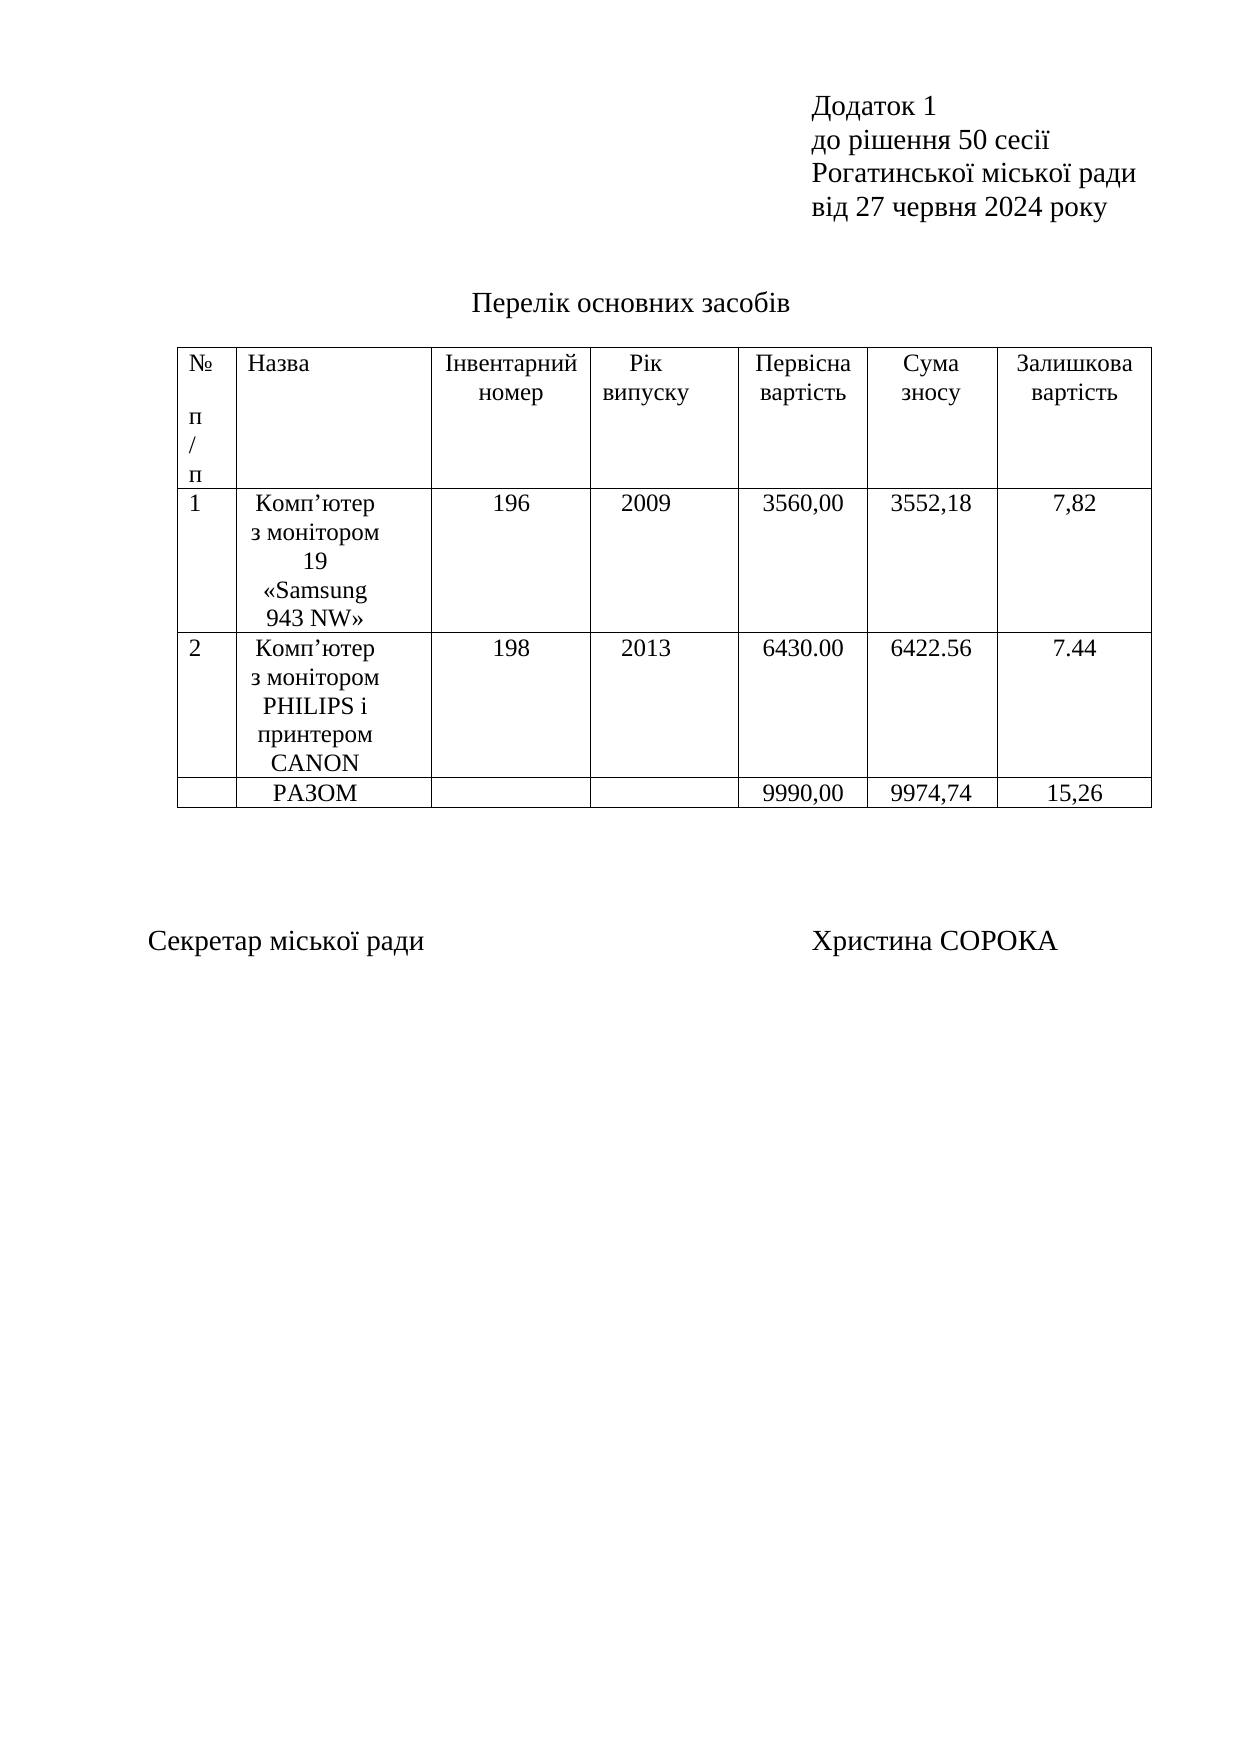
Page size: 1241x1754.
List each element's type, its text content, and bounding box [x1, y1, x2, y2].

table_header Сума зносу [868, 348, 997, 487]
table_cell 198 [432, 633, 590, 777]
text до рішення 50 сесії [811, 122, 1152, 156]
table_cell Комп’ютер з монітором PHILIPS і принтером CANON [237, 633, 431, 777]
table_cell [591, 778, 738, 807]
table_cell 6430.00 [739, 633, 867, 777]
table_cell РАЗОМ [237, 778, 431, 807]
table_header № п/п [178, 348, 236, 487]
table_cell 3560,00 [739, 489, 867, 632]
text Перелік основних засобів [148, 285, 1114, 318]
table_cell 15,26 [998, 778, 1151, 807]
table_header Первісна вартість [739, 348, 867, 487]
table_header Залишкова вартість [998, 348, 1151, 487]
table_cell 6422.56 [868, 633, 997, 777]
table_cell 7.44 [998, 633, 1151, 777]
table_header Інвентарний номер [432, 348, 590, 487]
table_header Рік випуску [591, 348, 738, 487]
text Секретар міської ради Христина СОРОКА [148, 923, 1152, 956]
table_cell [432, 778, 590, 807]
text Додаток 1 [811, 88, 1152, 122]
table_cell Комп’ютер з монітором 19 «Samsung 943 NW» [237, 489, 431, 632]
table_cell 7,82 [998, 489, 1151, 632]
table_header Назва [237, 348, 431, 487]
table_cell 9974,74 [868, 778, 997, 807]
table_cell 9990,00 [739, 778, 867, 807]
table_cell 3552,18 [868, 489, 997, 632]
table_cell 2 [178, 633, 236, 777]
table_cell 1 [178, 489, 236, 632]
table_cell 196 [432, 489, 590, 632]
table_cell [178, 778, 236, 807]
table_cell 2009 [591, 489, 738, 632]
text Рогатинської міської ради [811, 156, 1152, 189]
text від 27 червня 2024 року [811, 189, 1152, 223]
table_cell 2013 [591, 633, 738, 777]
